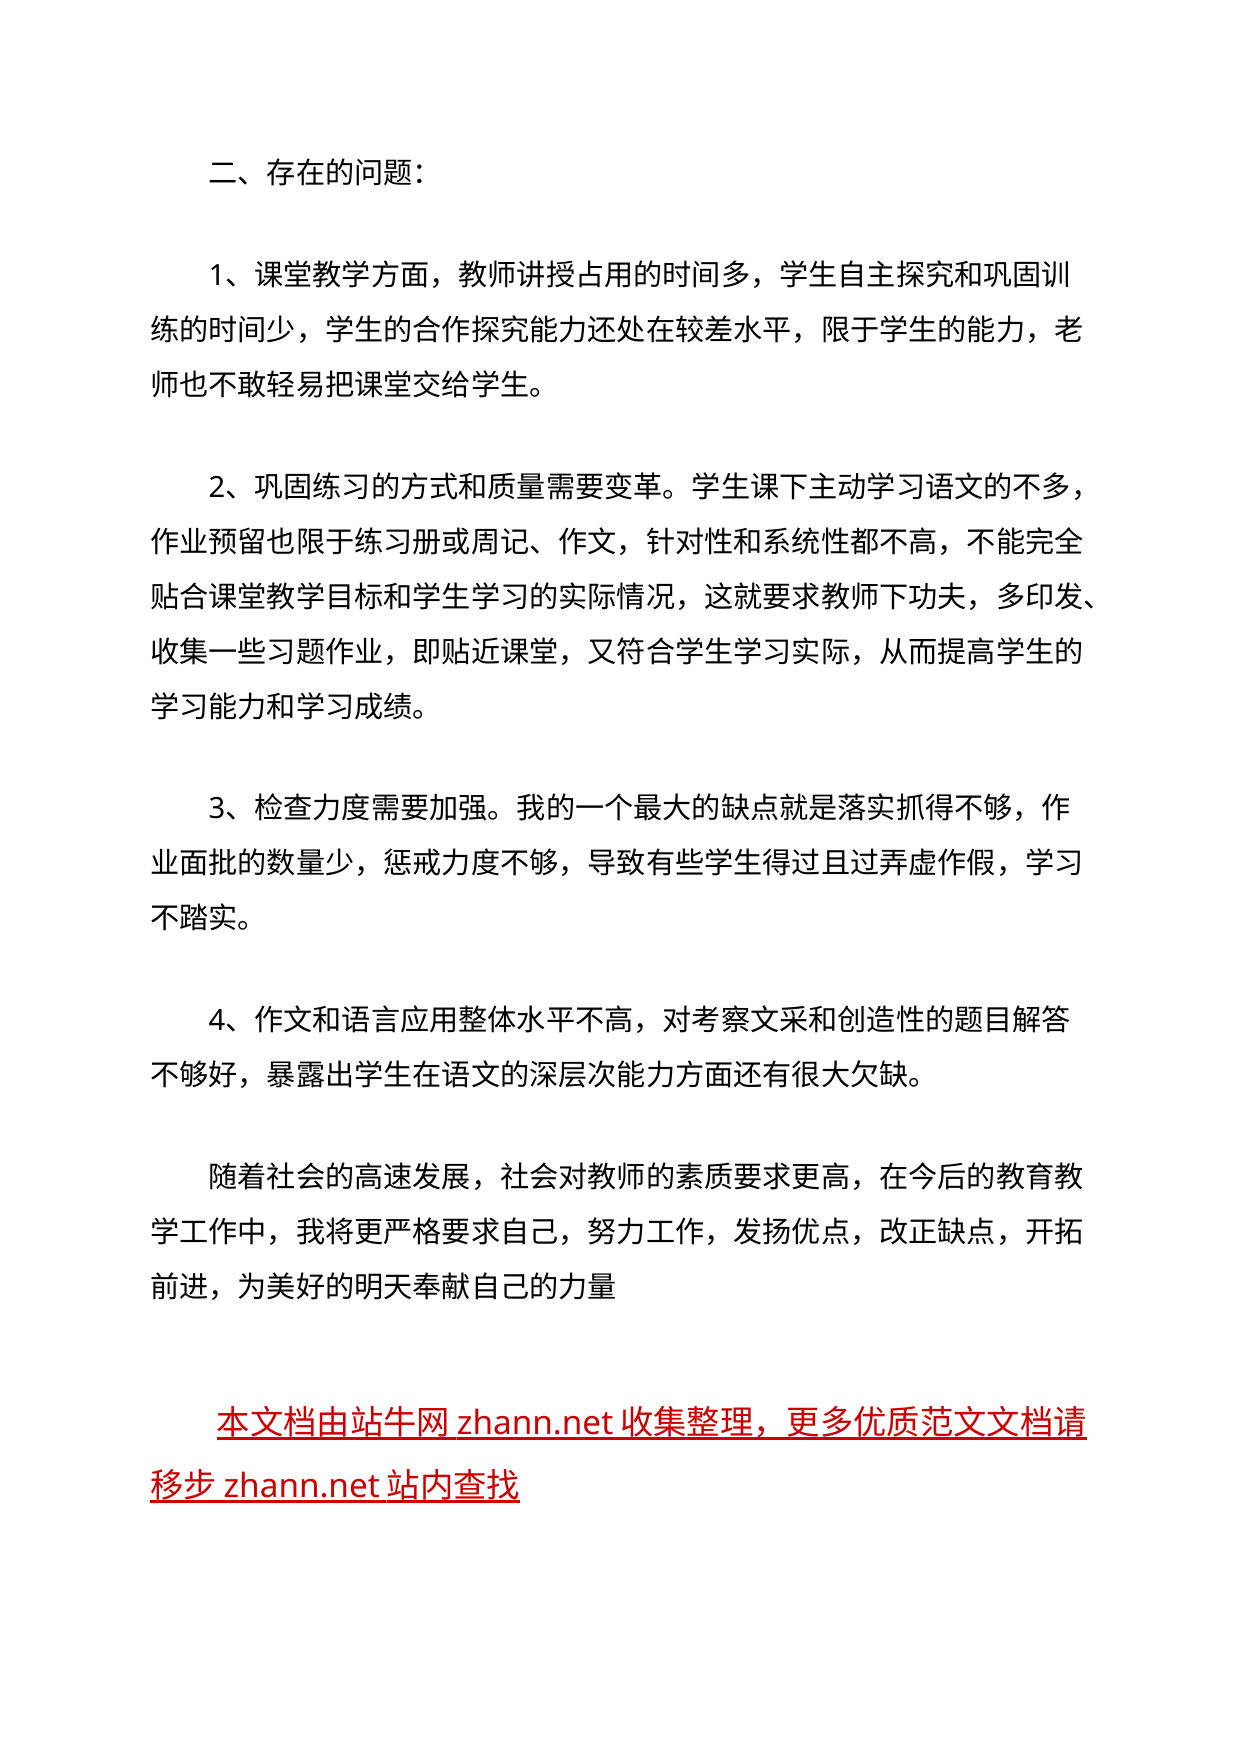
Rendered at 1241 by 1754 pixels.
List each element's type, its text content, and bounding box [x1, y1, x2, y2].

text 二、存在的问题： [150, 150, 1090, 192]
text 1、课堂教学方面，教师讲授占用的时间多，学生自主探究和巩固训练的时间少，学生的合作探究能力还处在较差水平，限于学生的能力，老师也不敢轻易把课堂交给学生。 [150, 252, 1090, 404]
text 2、巩固练习的方式和质量需要变革。学生课下主动学习语文的不多，作业预留也限于练习册或周记、作文，针对性和系统性都不高，不能完全贴合课堂教学目标和学生学习的实际情况，这就要求教师下功夫，多印发、收集一些习题作业，即贴近课堂，又符合学生学习实际，从而提高学生的学习能力和学习成绩。 [150, 463, 1090, 725]
text 随着社会的高速发展，社会对教师的素质要求更高，在今后的教育教学工作中，我将更严格要求自己，努力工作，发扬优点，改正缺点，开拓前进，为美好的明天奉献自己的力量 [150, 1153, 1090, 1305]
text 本文档由站牛网zhann.net收集整理，更多优质范文文档请移步zhann.net站内查找 [150, 1396, 1090, 1507]
text 3、检查力度需要加强。我的一个最大的缺点就是落实抓得不够，作业面批的数量少，惩戒力度不够，导致有些学生得过且过弄虚作假，学习不踏实。 [150, 785, 1090, 937]
text 4、作文和语言应用整体水平不高，对考察文采和创造性的题目解答不够好，暴露出学生在语文的深层次能力方面还有很大欠缺。 [150, 997, 1090, 1094]
